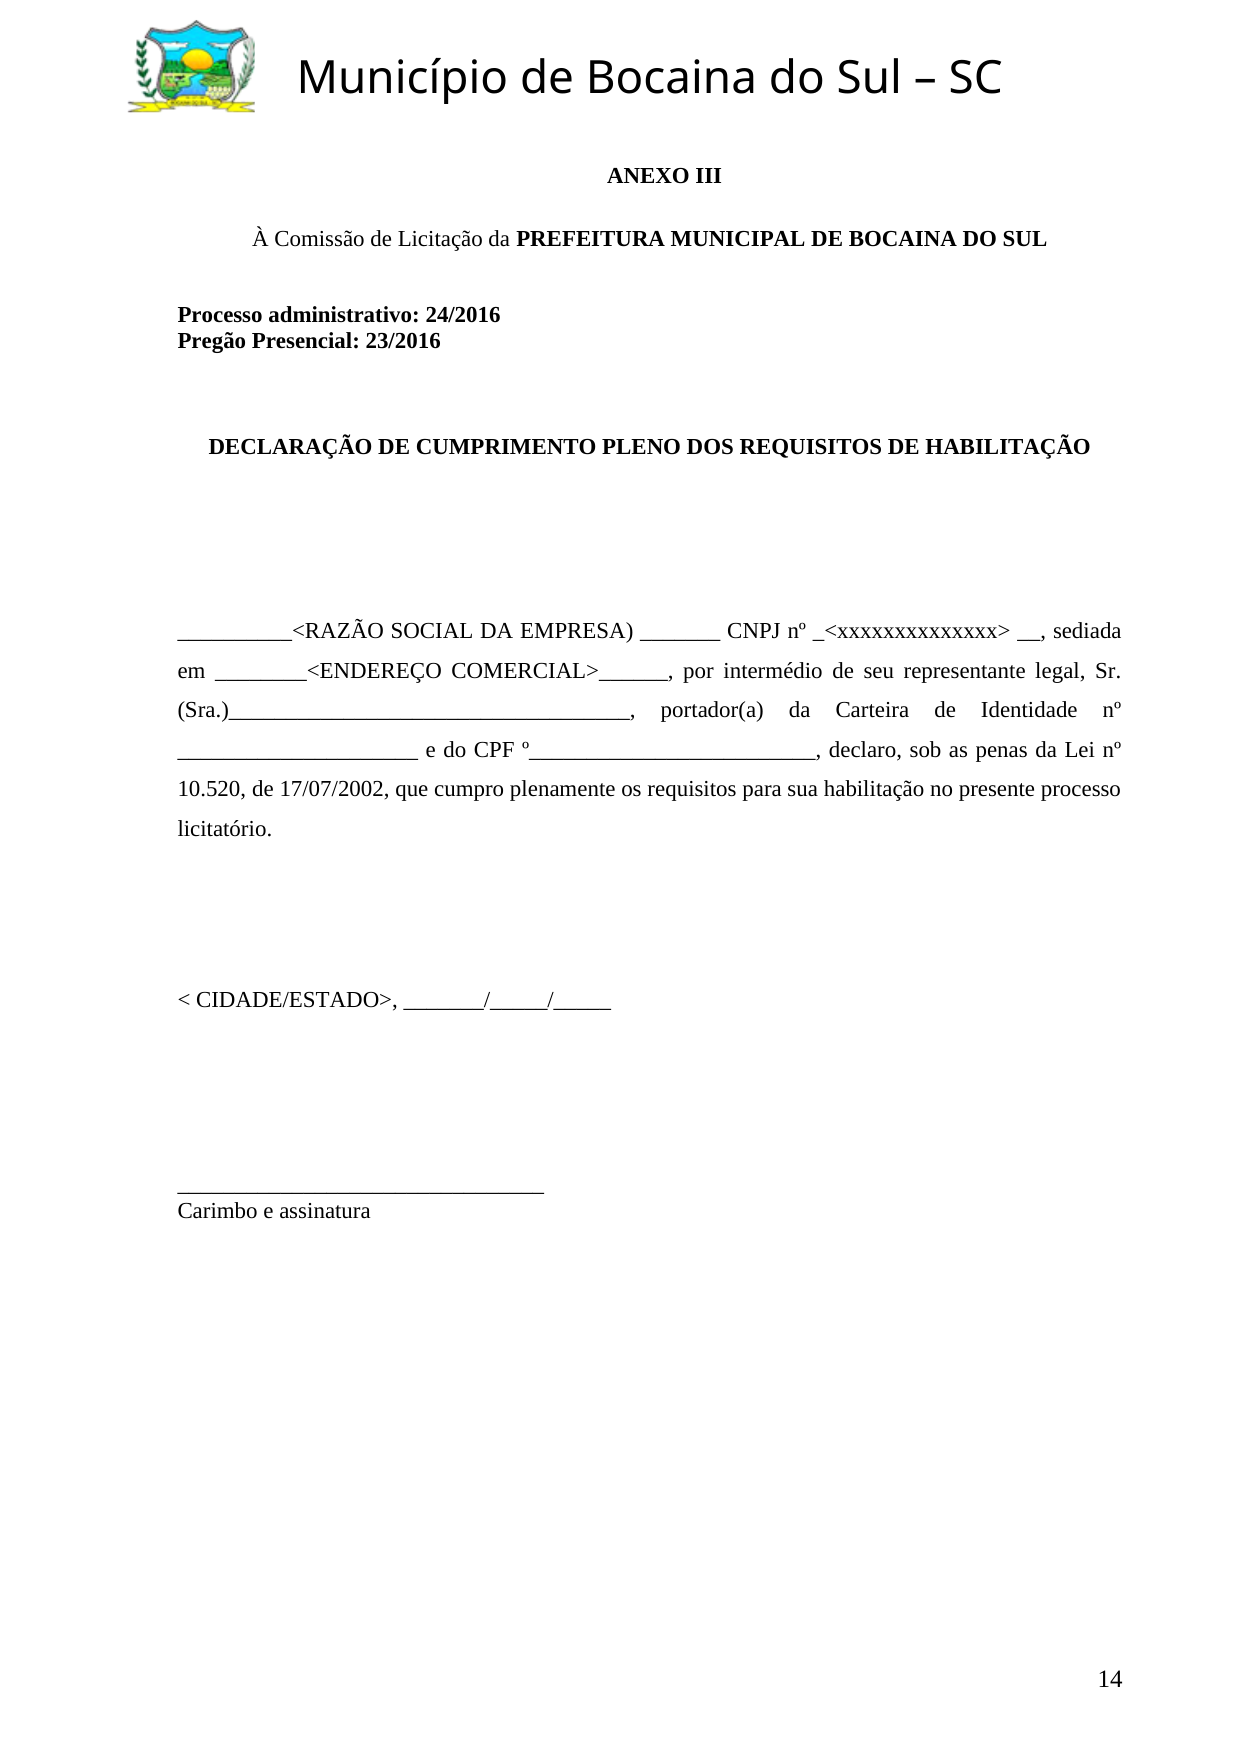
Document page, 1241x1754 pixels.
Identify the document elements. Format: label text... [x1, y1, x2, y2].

text À Comissão de Licitação da PREFEITURA MUNICIPAL DE BOCAINA DO SUL [177, 228, 1122, 251]
text Carimbo e assinatura [177, 1197, 1122, 1223]
text Pregão Presencial: 23/2016 [177, 327, 1122, 354]
text < CIDADE/ESTADO>, _______/_____/_____ [177, 986, 1122, 1012]
text DECLARAÇÃO DE CUMPRIMENTO PLENO DOS REQUISITOS DE HABILITAÇÃO [177, 433, 1122, 459]
text ________________________________ [177, 1170, 1122, 1197]
text __________<RAZÃO SOCIAL DA EMPRESA) _______ CNPJ nº _<xxxxxxxxxxxxxx> __, sediada em ________<ENDEREÇO COMERCIAL>______, por intermédio de seu representante legal, Sr.(Sra.)___________________________________, portador(a) da Carteira de Identidade nº _____________________ e do CPF º_________________________, declaro, sob as penas da Lei nº 10.520, de 17/07/2002, que cumpro plenamente os requisitos para sua habilitação no presente processo licitatório. [177, 617, 1122, 841]
picture [127, 12, 255, 119]
text Processo administrativo: 24/2016 [177, 301, 1122, 327]
text ANEXO III [207, 162, 1122, 188]
